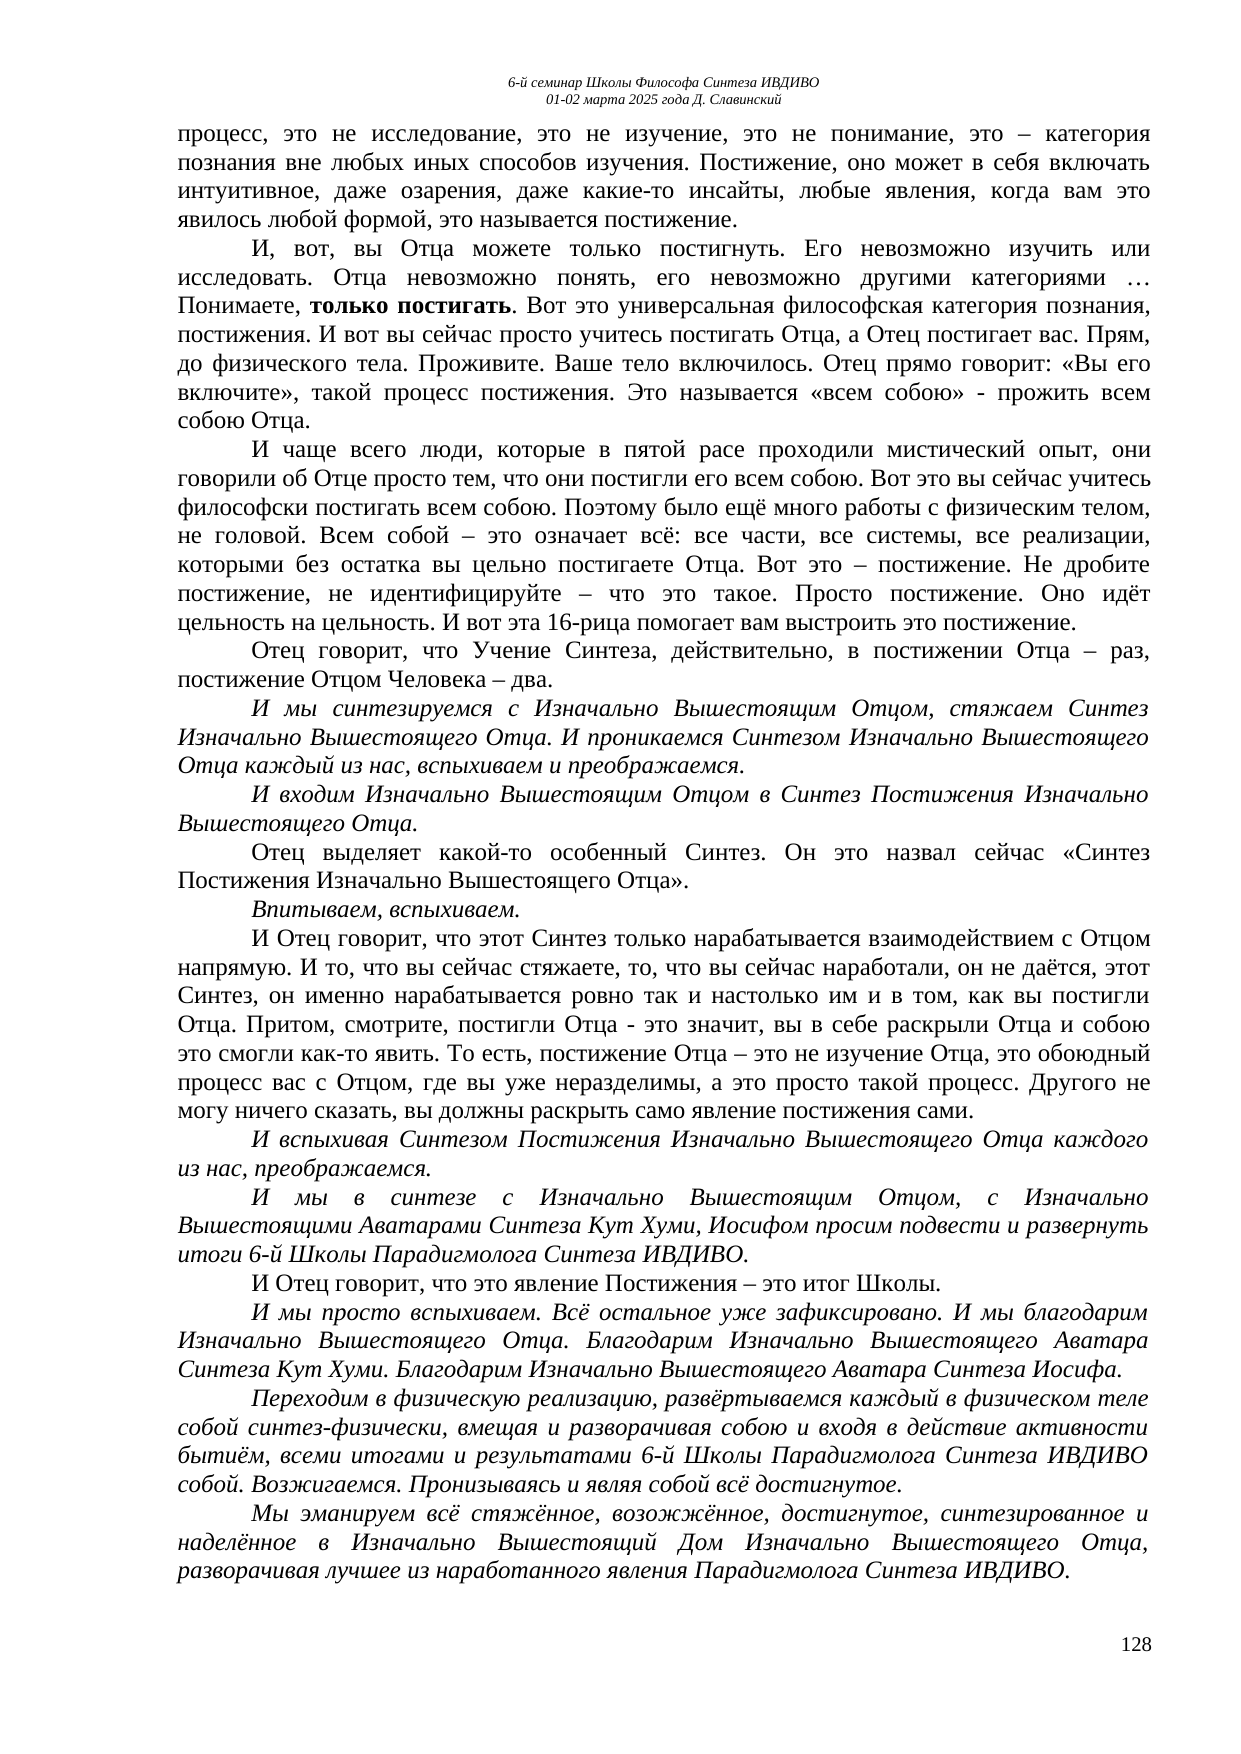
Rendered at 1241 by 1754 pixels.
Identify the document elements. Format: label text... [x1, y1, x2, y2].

text Отец говорит, что Учение Синтеза, действительно, в постижении Отца – раз, постижение Отцом Человека – два. [177, 636, 1152, 693]
text И мы в синтезе с Изначально Вышестоящим Отцом, с Изначально Вышестоящими Аватарами Синтеза Кут Хуми, Иосифом просим подвести и развернуть итоги 6-й Школы Парадигмолога Синтеза ИВДИВО. [177, 1182, 1152, 1268]
text И вспыхивая Синтезом Постижения Изначально Вышестоящего Отца каждого из нас, преображаемся. [177, 1124, 1152, 1182]
text И, вот, вы Отца можете только постигнуть. Его невозможно изучить или исследовать. Отца невозможно понять, его невозможно другими категориями … Понимаете, только постигать. Вот это универсальная философская категория познания, постижения. И вот вы сейчас просто учитесь постигать Отца, а Отец постигает вас. Прям, до физического тела. Проживите. Ваше тело включилось. Отец прямо говорит: «Вы его включите», такой процесс постижения. Это называется «всем собою» - прожить всем собою Отца. [177, 233, 1152, 434]
text И мы просто вспыхиваем. Всё остальное уже зафиксировано. И мы благодарим Изначально Вышестоящего Отца. Благодарим Изначально Вышестоящего Аватара Синтеза Кут Хуми. Благодарим Изначально Вышестоящего Аватара Синтеза Иосифа. [177, 1297, 1152, 1383]
text Мы эманируем всё стяжённое, возожжённое, достигнутое, синтезированное и наделённое в Изначально Вышестоящий Дом Изначально Вышестоящего Отца, разворачивая лучшее из наработанного явления Парадигмолога Синтеза ИВДИВО. [177, 1498, 1152, 1584]
text И входим Изначально Вышестоящим Отцом в Синтез Постижения Изначально Вышестоящего Отца. [177, 779, 1152, 837]
text Переходим в физическую реализацию, развёртываемся каждый в физическом теле собой синтез-физически, вмещая и разворачивая собою и входя в действие активности бытиём, всеми итогами и результатами 6-й Школы Парадигмолога Синтеза ИВДИВО собой. Возжигаемся. Пронизываясь и являя собой всё достигнутое. [177, 1383, 1152, 1498]
text Впитываем, вспыхиваем. [177, 894, 1152, 923]
text Отец выделяет какой-то особенный Синтез. Он это назвал сейчас «Синтез Постижения Изначально Вышестоящего Отца». [177, 837, 1152, 894]
text И чаще всего люди, которые в пятой расе проходили мистический опыт, они говорили об Отце просто тем, что они постигли его всем собою. Вот это вы сейчас учитесь философски постигать всем собою. Поэтому было ещё много работы с физическим телом, не головой. Всем собой – это означает всё: все части, все системы, все реализации, которыми без остатка вы цельно постигаете Отца. Вот это – постижение. Не дробите постижение, не идентифицируйте – что это такое. Просто постижение. Оно идёт цельность на цельность. И вот эта 16-рица помогает вам выстроить это постижение. [177, 434, 1152, 636]
text И Отец говорит, что этот Синтез только нарабатывается взаимодействием с Отцом напрямую. И то, что вы сейчас стяжаете, то, что вы сейчас наработали, он не даётся, этот Синтез, он именно нарабатывается ровно так и настолько им и в том, как вы постигли Отца. Притом, смотрите, постигли Отца - это значит, вы в себе раскрыли Отца и собою это смогли как-то явить. То есть, постижение Отца – это не изучение Отца, это обоюдный процесс вас с Отцом, где вы уже неразделимы, а это просто такой процесс. Другого не могу ничего сказать, вы должны раскрыть само явление постижения сами. [177, 923, 1152, 1124]
text И мы синтезируемся с Изначально Вышестоящим Отцом, стяжаем Синтез Изначально Вышестоящего Отца. И проникаемся Синтезом Изначально Вышестоящего Отца каждый из нас, вспыхиваем и преображаемся. [177, 693, 1152, 779]
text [177, 118, 1152, 233]
text И Отец говорит, что это явление Постижения – это итог Школы. [177, 1268, 1152, 1297]
